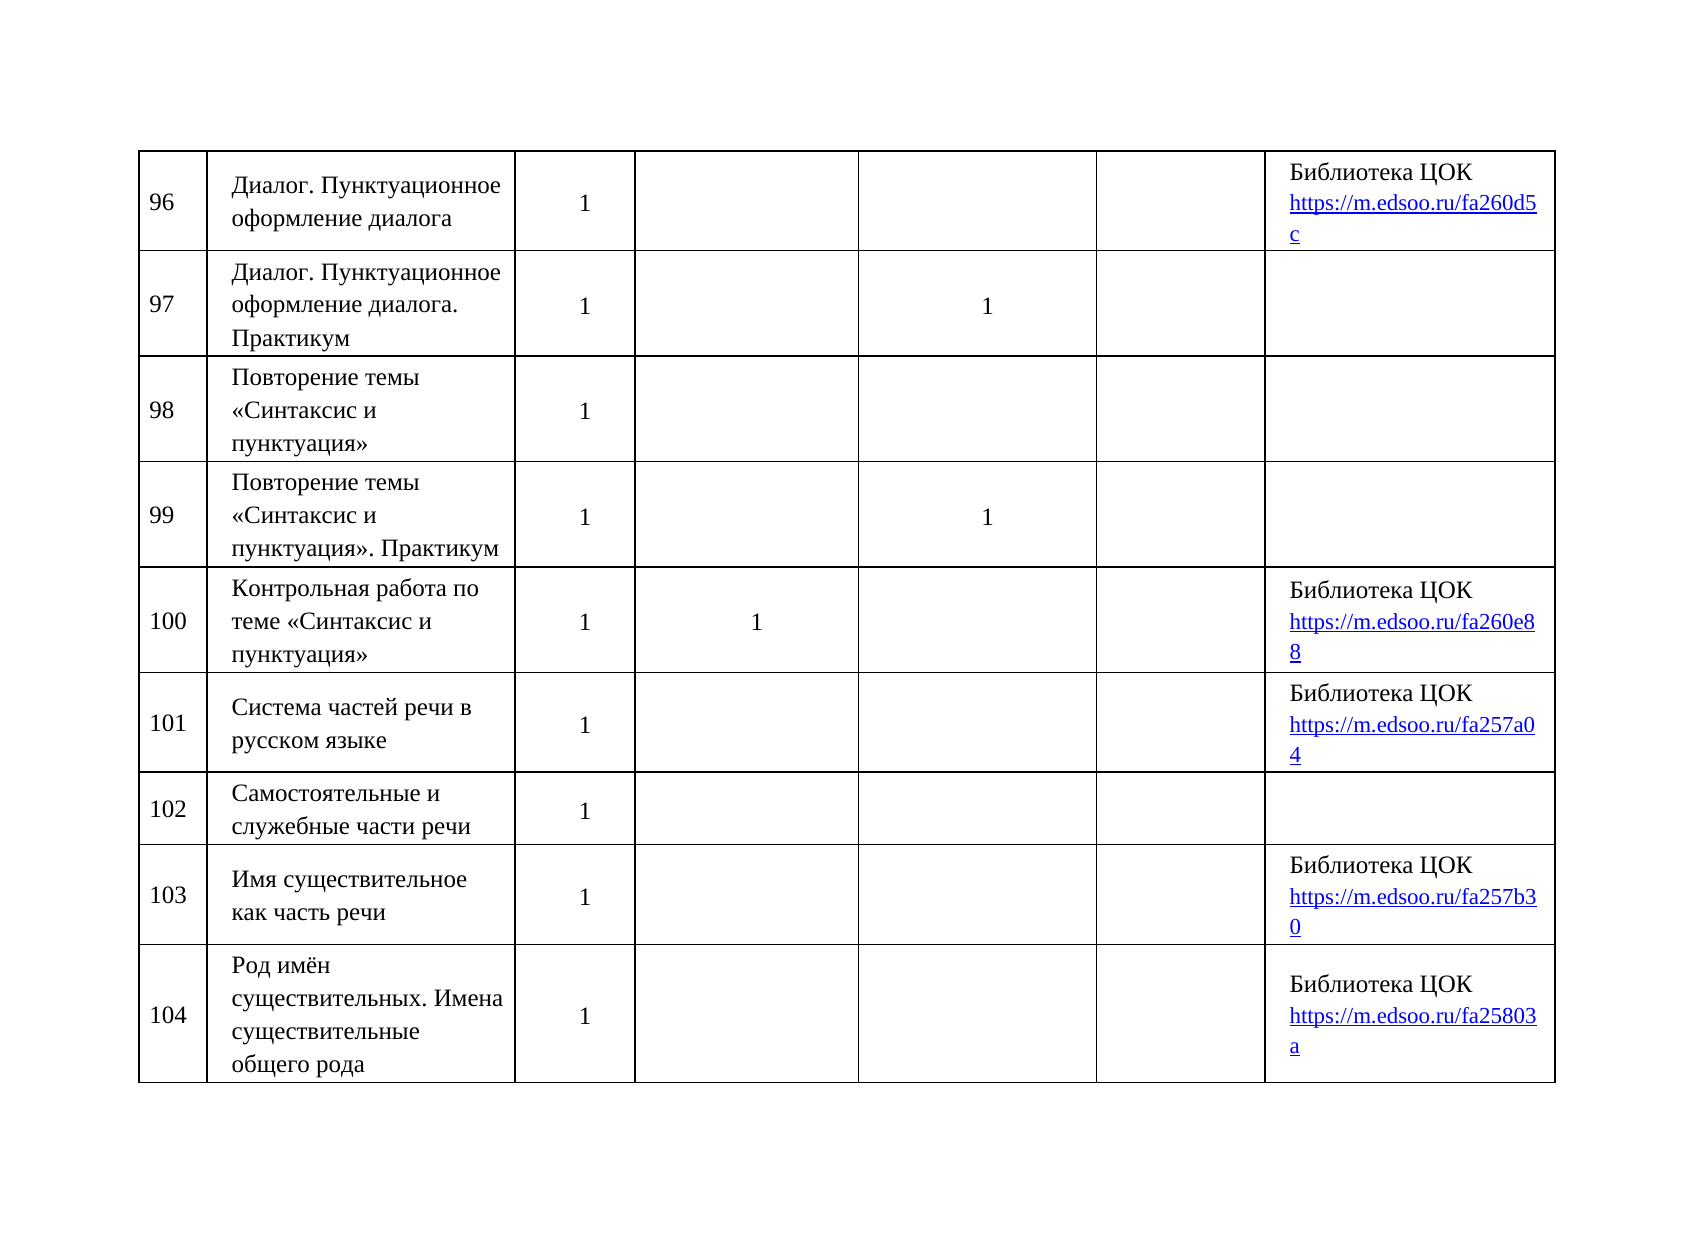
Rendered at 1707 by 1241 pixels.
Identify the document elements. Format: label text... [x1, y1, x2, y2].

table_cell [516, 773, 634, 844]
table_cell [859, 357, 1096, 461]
table_cell [1097, 251, 1264, 355]
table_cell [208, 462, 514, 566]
table_cell [636, 152, 858, 250]
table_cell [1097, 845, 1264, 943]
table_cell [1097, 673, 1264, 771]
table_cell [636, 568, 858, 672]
table_cell [859, 152, 1096, 250]
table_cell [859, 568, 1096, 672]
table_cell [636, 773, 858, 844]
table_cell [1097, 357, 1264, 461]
table_cell [1097, 152, 1264, 250]
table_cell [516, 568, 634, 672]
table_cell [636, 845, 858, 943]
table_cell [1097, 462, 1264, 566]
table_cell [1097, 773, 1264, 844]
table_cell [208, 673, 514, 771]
table_cell Диалог. Пунктуационное оформление диалога. Практикум [208, 251, 514, 355]
table_cell 1 [516, 357, 634, 461]
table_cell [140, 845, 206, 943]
table_cell 98 [140, 357, 206, 461]
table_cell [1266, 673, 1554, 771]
table_cell Повторение темы «Синтаксис и пунктуация» [208, 357, 514, 461]
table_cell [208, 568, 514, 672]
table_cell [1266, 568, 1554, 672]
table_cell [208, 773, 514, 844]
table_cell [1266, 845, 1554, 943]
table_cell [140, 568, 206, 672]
table_cell Диалог. Пунктуационное оформление диалога [208, 152, 514, 250]
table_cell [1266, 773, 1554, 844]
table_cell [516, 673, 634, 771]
table_cell 1 [516, 251, 634, 355]
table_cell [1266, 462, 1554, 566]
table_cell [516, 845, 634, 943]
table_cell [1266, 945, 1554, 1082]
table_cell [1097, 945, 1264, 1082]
table_cell 1 [859, 251, 1096, 355]
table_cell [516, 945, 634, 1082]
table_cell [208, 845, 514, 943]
table_cell [1266, 251, 1554, 355]
table_cell 97 [140, 251, 206, 355]
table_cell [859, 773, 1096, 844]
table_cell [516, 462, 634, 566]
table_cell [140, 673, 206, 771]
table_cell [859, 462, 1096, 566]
table_cell [636, 251, 858, 355]
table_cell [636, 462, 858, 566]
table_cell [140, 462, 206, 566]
table_cell 96 [140, 152, 206, 250]
table_cell [636, 357, 858, 461]
table_cell Библиотека ЦОК https://m.edsoo.ru/fa260d5c [1266, 152, 1554, 250]
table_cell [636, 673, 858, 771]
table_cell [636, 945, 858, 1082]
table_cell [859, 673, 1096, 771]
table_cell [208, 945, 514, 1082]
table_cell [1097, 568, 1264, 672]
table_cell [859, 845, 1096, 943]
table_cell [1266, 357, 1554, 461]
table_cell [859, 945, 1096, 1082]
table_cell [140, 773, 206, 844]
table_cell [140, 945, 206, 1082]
table_cell 1 [516, 152, 634, 250]
